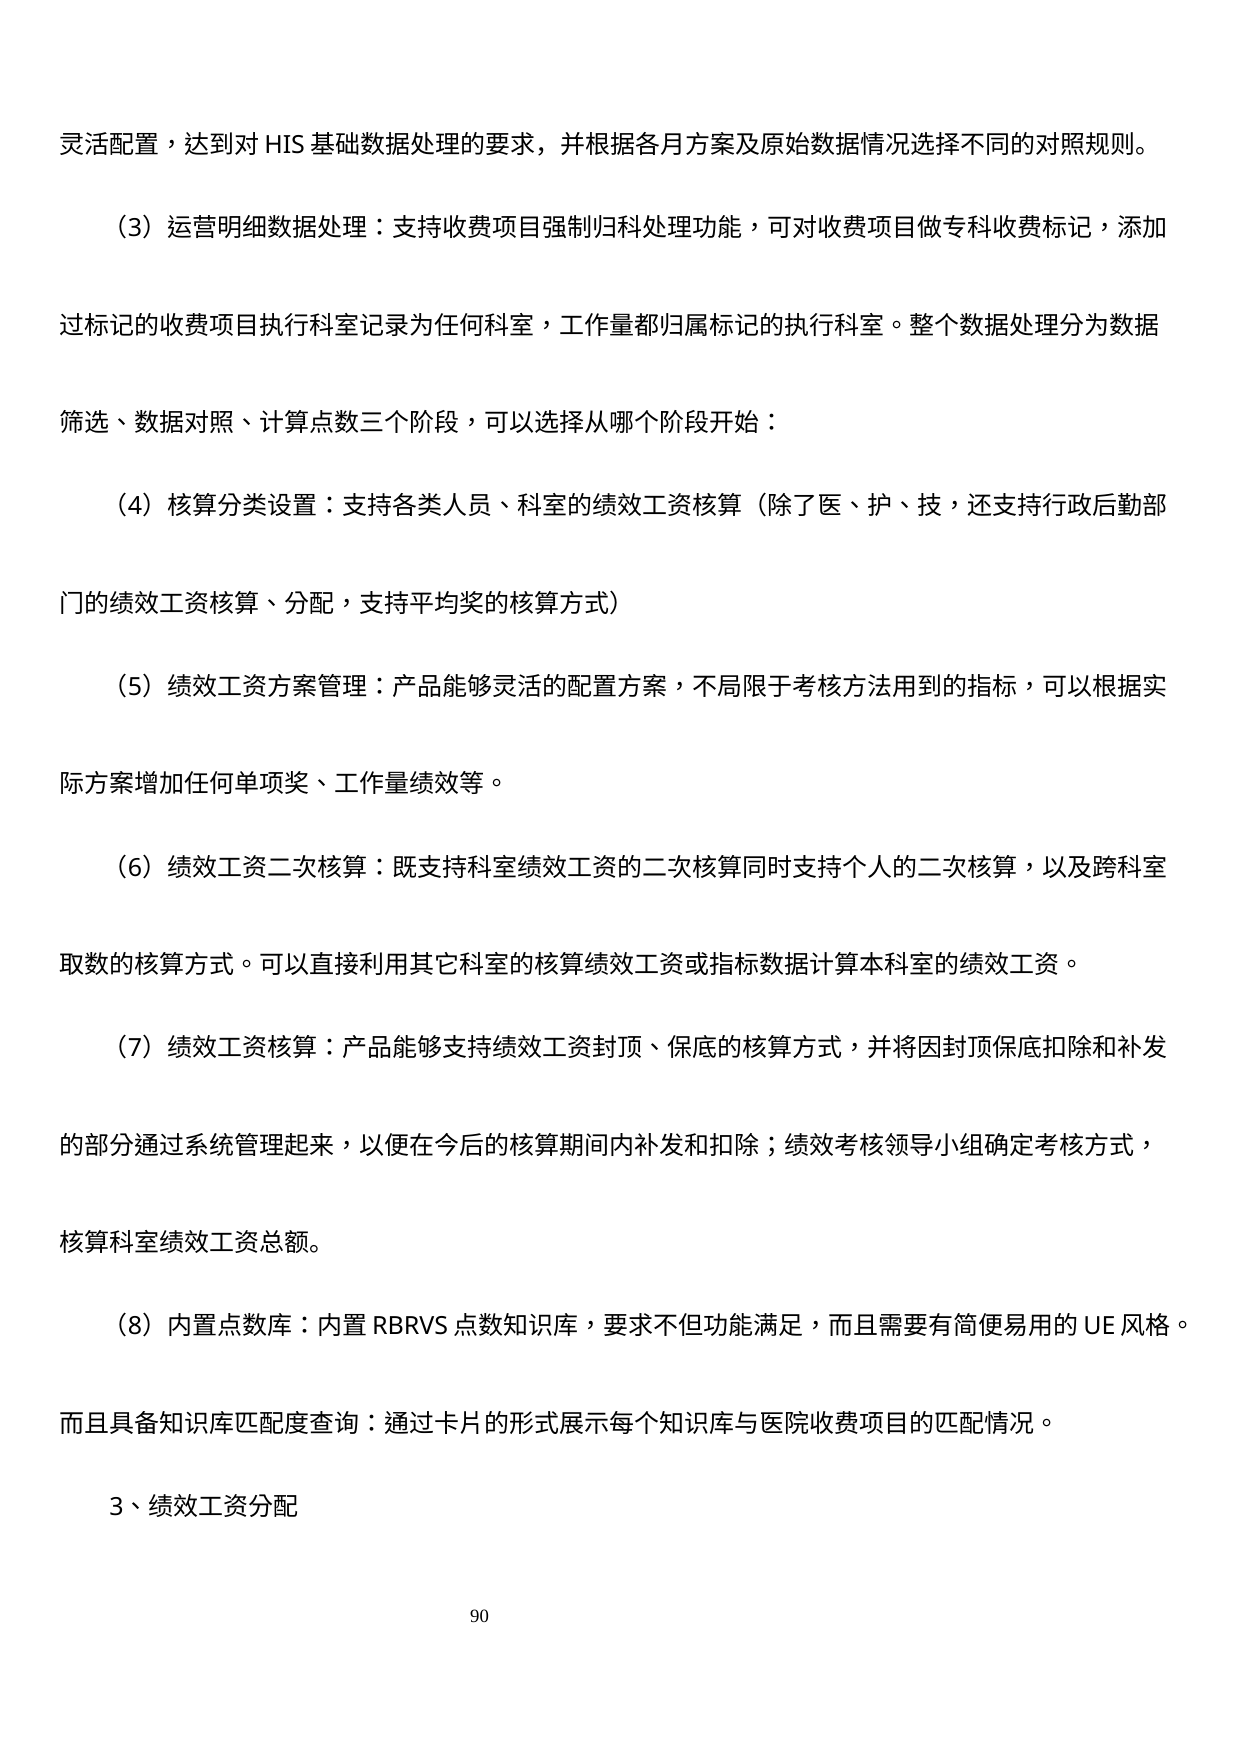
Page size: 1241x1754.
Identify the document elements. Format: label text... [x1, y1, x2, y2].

text （4）核算分类设置：支持各类人员、科室的绩效工资核算（除了医、护、技，还支持行政后勤部门的绩效工资核算、分配，支持平均奖的核算方式） [59, 471, 1181, 634]
text （3）运营明细数据处理：支持收费项目强制归科处理功能，可对收费项目做专科收费标记，添加过标记的收费项目执行科室记录为任何科室，工作量都归属标记的执行科室。整个数据处理分为数据筛选、数据对照、计算点数三个阶段，可以选择从哪个阶段开始： [59, 193, 1181, 453]
text 3、绩效工资分配 [59, 1472, 1181, 1537]
text （8）内置点数库：内置RBRVS点数知识库，要求不但功能满足，而且需要有简便易用的UE风格。而且具备知识库匹配度查询：通过卡片的形式展示每个知识库与医院收费项目的匹配情况。 [59, 1291, 1181, 1454]
text （7）绩效工资核算：产品能够支持绩效工资封顶、保底的核算方式，并将因封顶保底扣除和补发的部分通过系统管理起来，以便在今后的核算期间内补发和扣除；绩效考核领导小组确定考核方式，核算科室绩效工资总额。 [59, 1013, 1181, 1273]
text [59, 110, 1181, 175]
text （6）绩效工资二次核算：既支持科室绩效工资的二次核算同时支持个人的二次核算，以及跨科室取数的核算方式。可以直接利用其它科室的核算绩效工资或指标数据计算本科室的绩效工资。 [59, 833, 1181, 995]
text （5）绩效工资方案管理：产品能够灵活的配置方案，不局限于考核方法用到的指标，可以根据实际方案增加任何单项奖、工作量绩效等。 [59, 652, 1181, 814]
